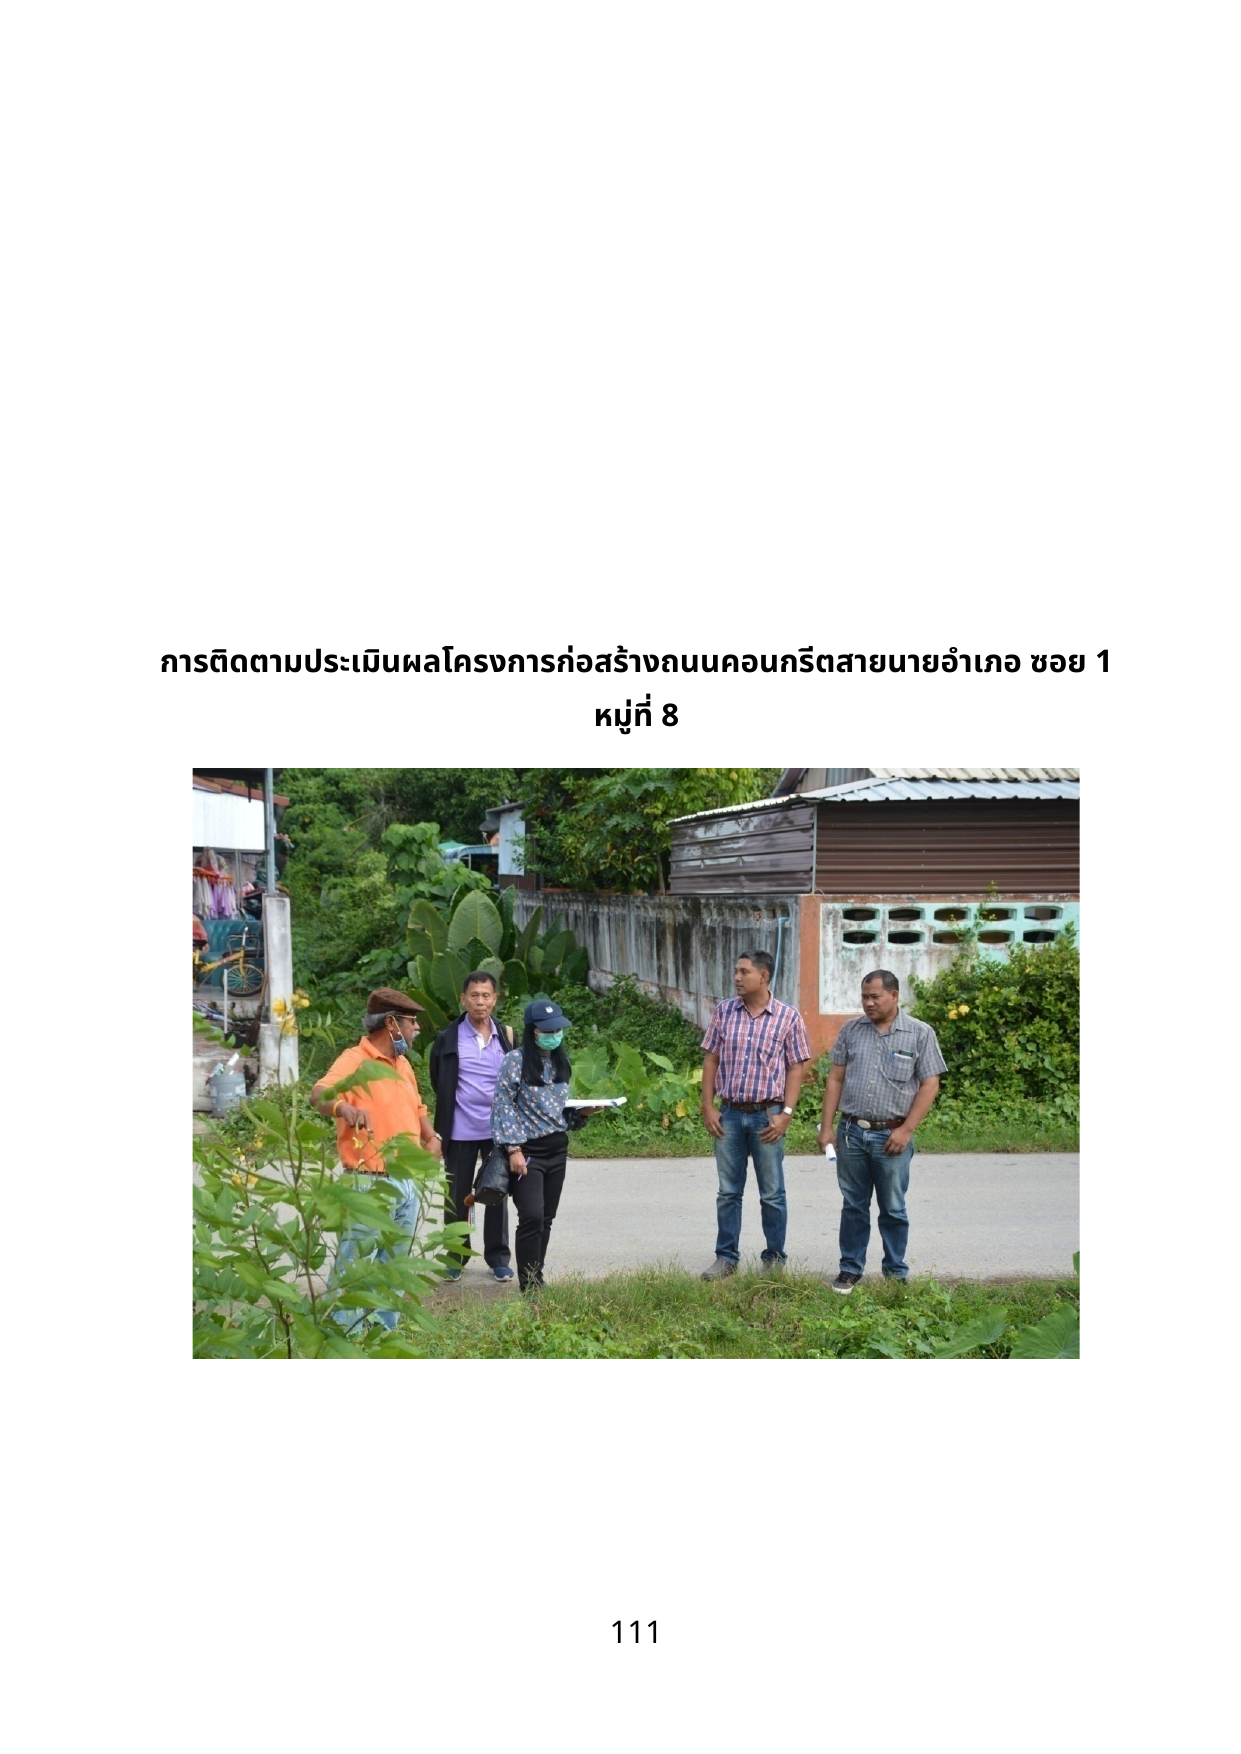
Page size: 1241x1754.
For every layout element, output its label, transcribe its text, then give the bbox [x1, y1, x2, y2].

text การติดตามประเมินผลโครงการก่อสร้างถนนคอนกรีตสายนายอำเภอ ซอย 1 หมู่ที่ 8 [150, 638, 1122, 741]
picture [192, 768, 1080, 1359]
